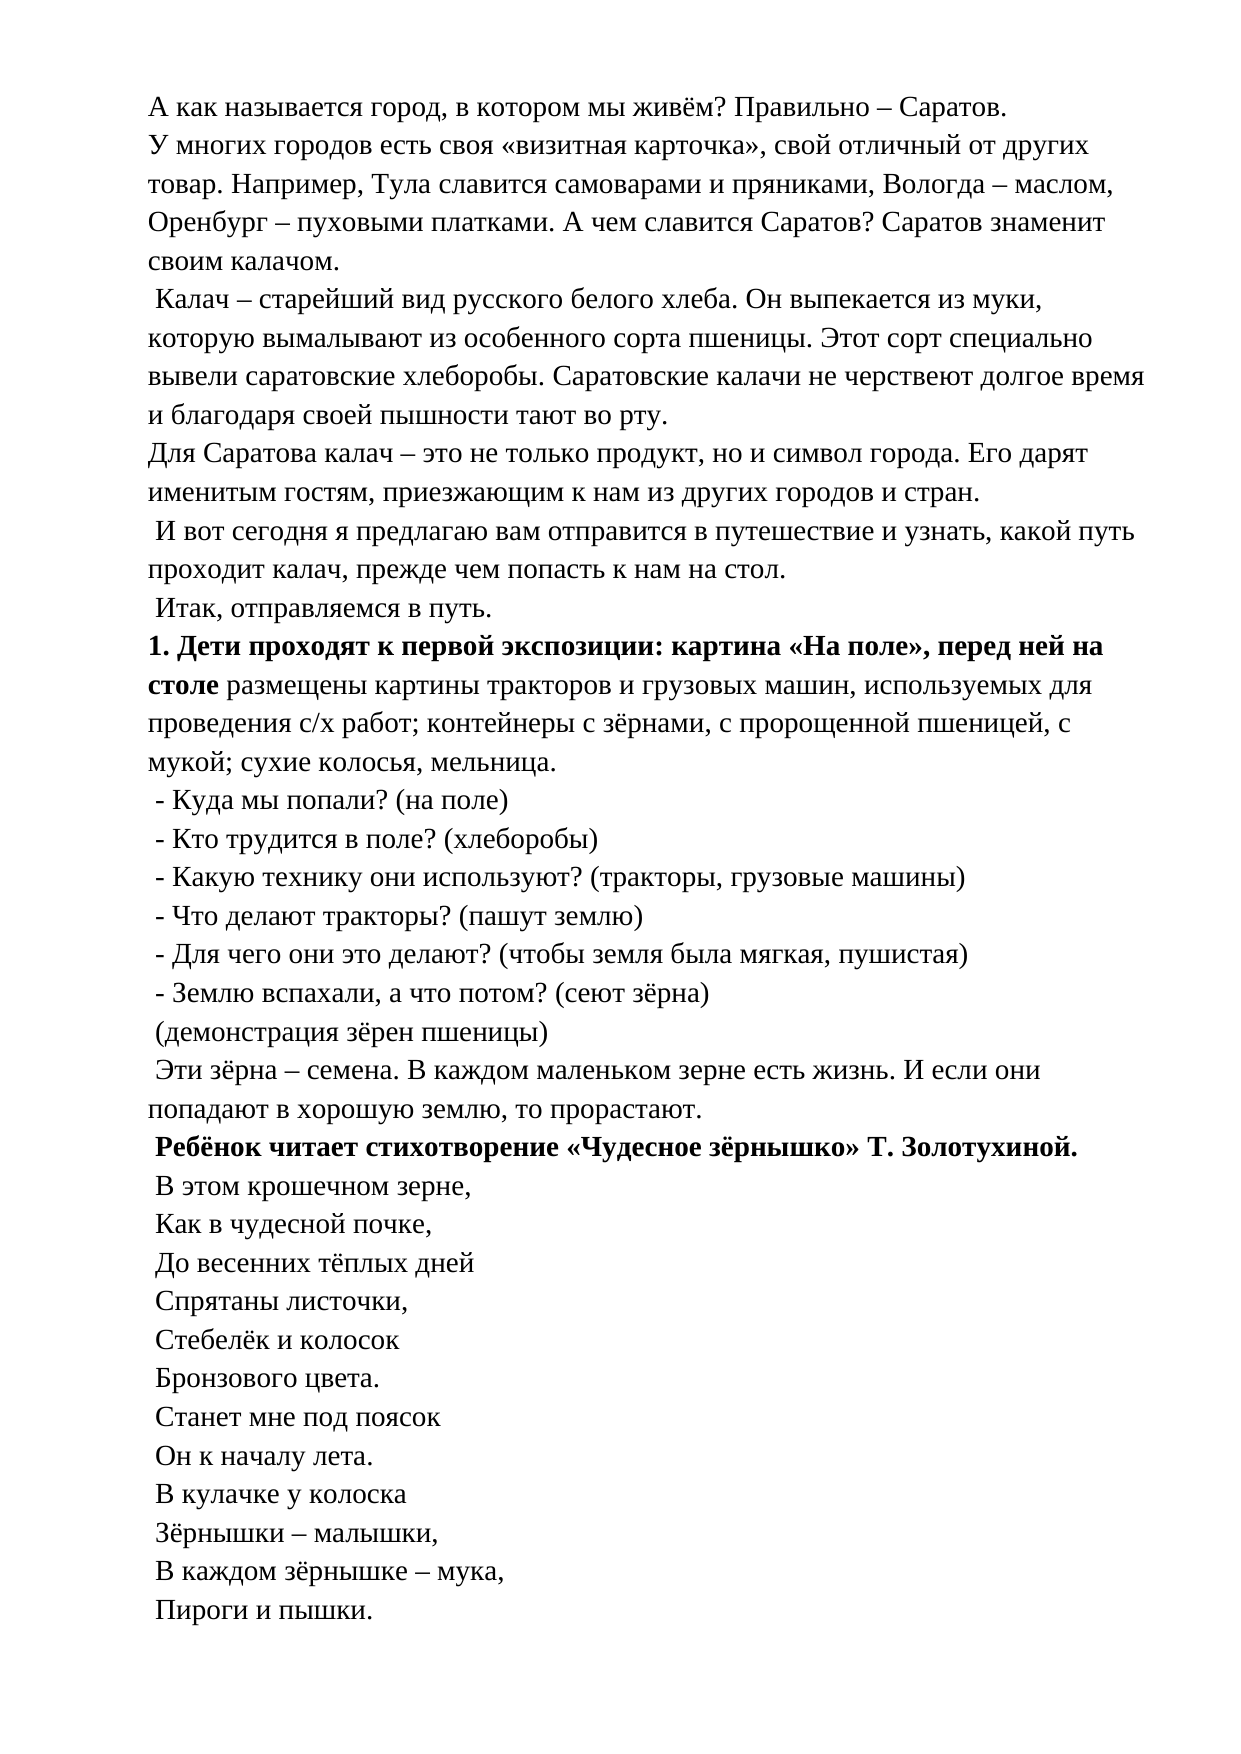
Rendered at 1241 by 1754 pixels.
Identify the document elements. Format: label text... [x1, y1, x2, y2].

text Он к началу лета. [148, 1438, 1152, 1471]
text Стебелёк и колосок [148, 1322, 1152, 1356]
text Как в чудесной почке, [148, 1206, 1152, 1240]
text У многих городов есть своя «визитная карточка», свой отличный от других товар. Например, Тула славится самоварами и пряниками, Вологда – маслом, Оренбург – пуховыми платками. А чем славится Саратов? Саратов знаменит своим калачом. [148, 127, 1152, 276]
text Зёрнышки – малышки, [148, 1515, 1152, 1548]
text А как называется город, в котором мы живём? Правильно – Саратов. [148, 89, 1152, 122]
text (демонстрация зёрен пшеницы) [148, 1014, 1152, 1047]
text До весенних тёплых дней [148, 1245, 1152, 1278]
text Спрятаны листочки, [148, 1283, 1152, 1317]
text - Для чего они это делают? (чтобы земля была мягкая, пушистая) [148, 937, 1152, 970]
text - Куда мы попали? (на поле) [148, 782, 1152, 816]
text Калач – старейший вид русского белого хлеба. Он выпекается из муки, которую вымалывают из особенного сорта пшеницы. Этот сорт специально вывели саратовские хлеборобы. Саратовские калачи не черствеют долгое время и благодаря своей пышности тают во рту. [148, 281, 1152, 431]
text Для Саратова калач – это не только продукт, но и символ города. Его дарят именитым гостям, приезжающим к нам из других городов и стран. [148, 436, 1152, 508]
text Станет мне под поясок [148, 1399, 1152, 1433]
text В каждом зёрнышке – мука, [148, 1553, 1152, 1587]
text И вот сегодня я предлагаю вам отправится в путешествие и узнать, какой путь проходит калач, прежде чем попасть к нам на стол. [148, 513, 1152, 585]
text Итак, отправляемся в путь. [148, 590, 1152, 623]
text В этом крошечном зерне, [148, 1168, 1152, 1201]
text - Что делают тракторы? (пашут землю) [148, 898, 1152, 932]
text - Землю вспахали, а что потом? (сеют зёрна) [148, 975, 1152, 1009]
text 1. Дети проходят к первой экспозиции: картина «На поле», перед ней на столе размещены картины тракторов и грузовых машин, используемых для проведения с/х работ; контейнеры с зёрнами, с пророщенной пшеницей, с мукой; сухие колосья, мельница. [148, 628, 1152, 777]
text - Какую технику они используют? (тракторы, грузовые машины) [148, 859, 1152, 893]
text В кулачке у колоска [148, 1476, 1152, 1510]
text - Кто трудится в поле? (хлеборобы) [148, 821, 1152, 854]
text Пироги и пышки. [148, 1592, 1152, 1625]
text Эти зёрна – семена. В каждом маленьком зерне есть жизнь. И если они попадают в хорошую землю, то прорастают. [148, 1052, 1152, 1124]
text Бронзового цвета. [148, 1361, 1152, 1394]
text Ребёнок читает стихотворение «Чудесное зёрнышко» Т. Золотухиной. [148, 1129, 1152, 1163]
